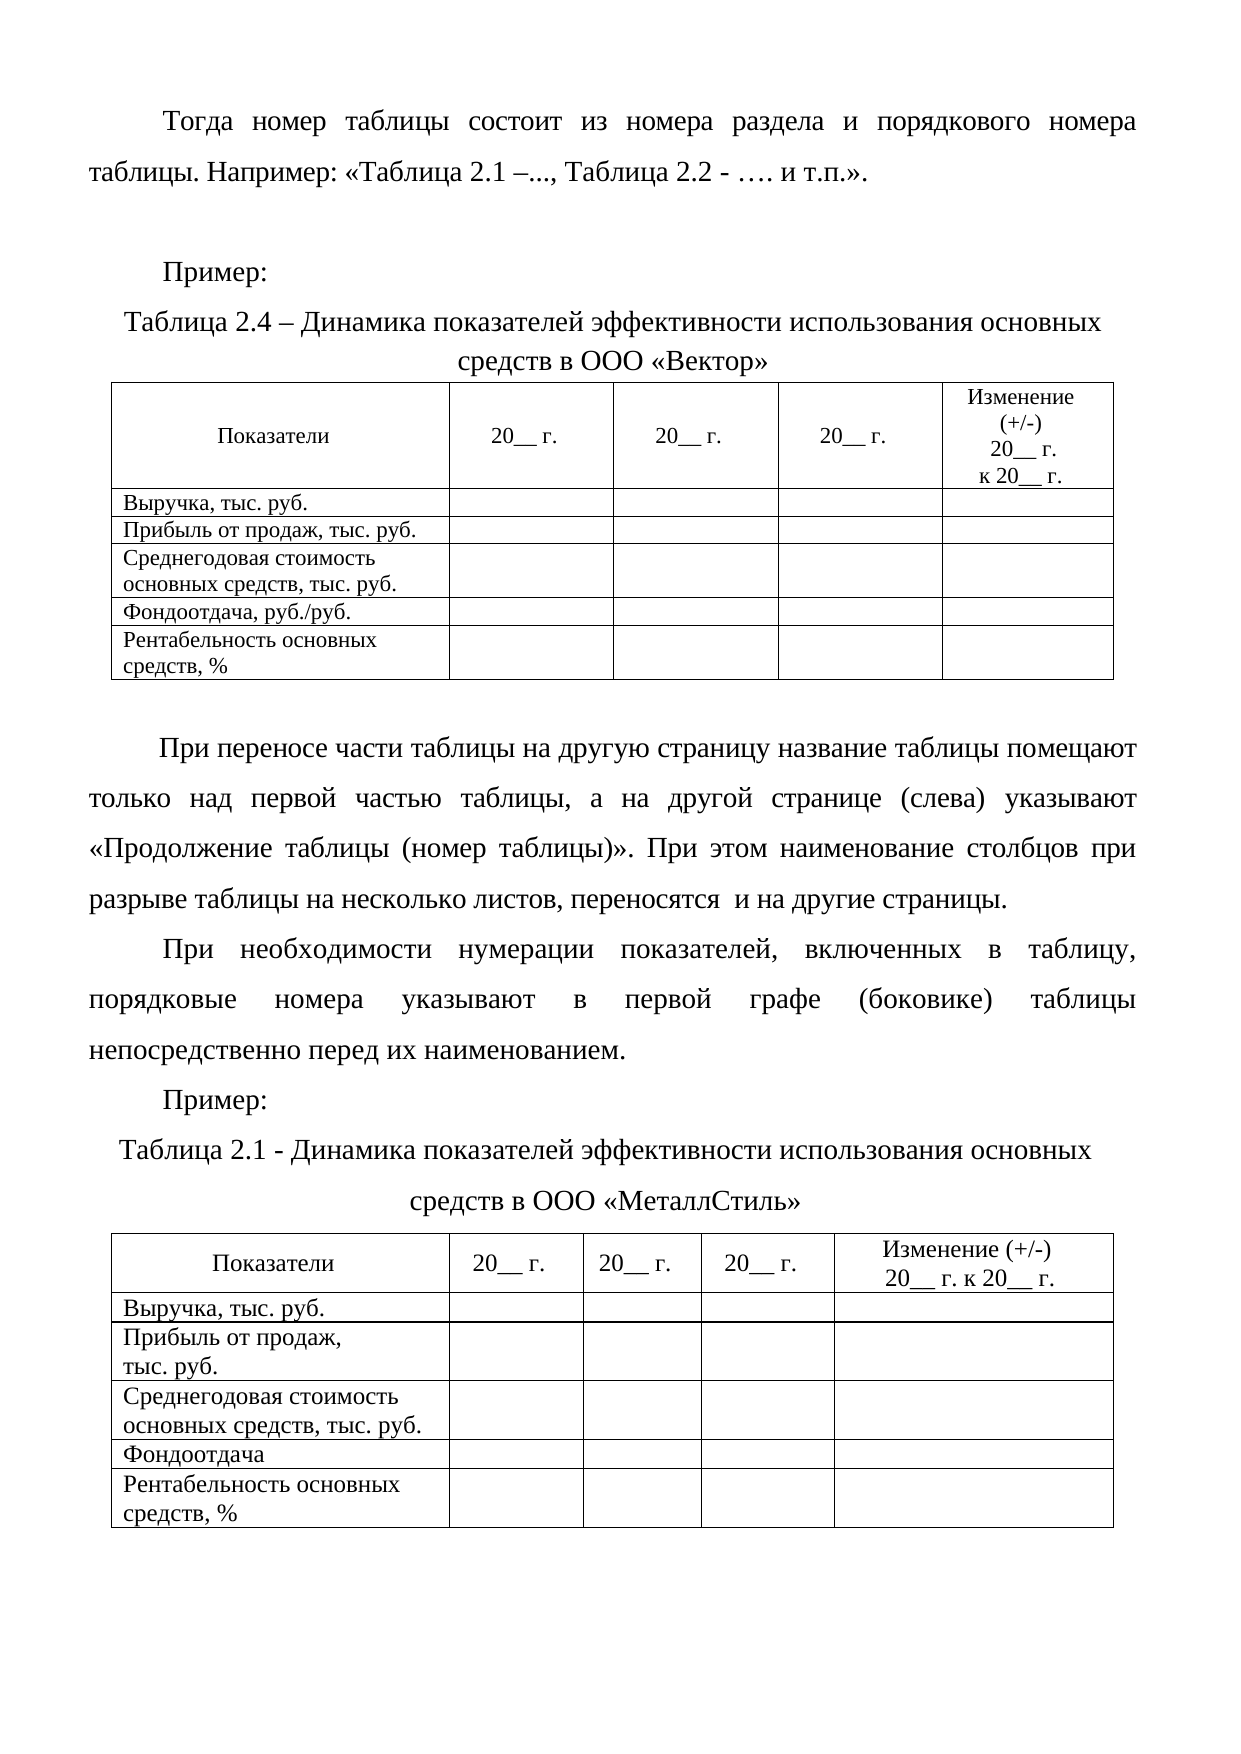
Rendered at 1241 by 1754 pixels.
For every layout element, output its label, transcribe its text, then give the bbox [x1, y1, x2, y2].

table_cell [450, 489, 613, 516]
table_cell [450, 517, 613, 543]
table_header 20__ г. [450, 1234, 583, 1292]
table_cell [584, 1469, 701, 1527]
table_cell [779, 626, 942, 678]
table_cell [584, 1323, 701, 1380]
table_cell [450, 598, 613, 625]
table_cell Выручка, тыс. руб. [112, 1293, 449, 1321]
text Таблица 2.1 - Динамика показателей эффективности использования основных средств в ООО «МеталлСтиль» [89, 1132, 1122, 1216]
table_cell [779, 598, 942, 625]
table_cell [614, 626, 778, 678]
table_header Изменение (+/-) 20__ г. к 20__ г. [835, 1234, 1113, 1292]
table_cell [584, 1381, 701, 1438]
table_cell Фондоотдача, руб./руб. [112, 598, 449, 625]
table_header 20__ г. [779, 383, 942, 488]
table_cell [450, 544, 613, 597]
table_cell Выручка, тыс. руб. [112, 489, 449, 516]
table_cell [614, 517, 778, 543]
table_cell Прибыль от продаж, тыс. руб. [112, 1323, 449, 1380]
table_header Изменение (+/-) 20__ г. к 20__ г. [943, 383, 1113, 488]
text Тогда номер таблицы состоит из номера раздела и порядкового номера таблицы. Например: «Таблица 2.1 –..., Таблица 2.2 - …. и т.п.». [89, 103, 1137, 187]
table_cell Среднегодовая стоимость основных средств, тыс. руб. [112, 544, 449, 597]
table_cell [450, 626, 613, 678]
table_cell [450, 1381, 583, 1438]
table_cell Прибыль от продаж, тыс. руб. [112, 517, 449, 543]
table_cell [779, 489, 942, 516]
table_cell [835, 1323, 1113, 1380]
table_cell [779, 544, 942, 597]
table_cell [835, 1293, 1113, 1321]
table_cell [835, 1381, 1113, 1438]
table_cell [614, 598, 778, 625]
table_header Показатели [112, 1234, 449, 1292]
table_cell [702, 1381, 834, 1438]
table_cell [450, 1323, 583, 1380]
table_header Показатели [112, 383, 449, 488]
table_header 20__ г. [584, 1234, 701, 1292]
table_cell [614, 544, 778, 597]
table_cell [779, 517, 942, 543]
table_cell [450, 1293, 583, 1321]
text При переносе части таблицы на другую страницу название таблицы помещают только над первой частью таблицы, а на другой странице (слева) указывают «Продолжение таблицы (номер таблицы)». При этом наименование столбцов при разрыве таблицы на несколько листов, переносятся и на другие страницы. [89, 730, 1137, 914]
table_cell Среднегодовая стоимость основных средств, тыс. руб. [112, 1381, 449, 1438]
table_cell [943, 517, 1113, 543]
table_header 20__ г. [702, 1234, 834, 1292]
text Пример: [89, 1082, 1137, 1116]
table_cell [943, 626, 1113, 678]
text Таблица 2.4 – Динамика показателей эффективности использования основных средств в ООО «Вектор» [89, 304, 1137, 377]
table_cell [450, 1469, 583, 1527]
table_cell [943, 489, 1113, 516]
table_cell [943, 544, 1113, 597]
table_cell Рентабельность основных средств, % [112, 1469, 449, 1527]
table_cell Рентабельность основных средств, % [112, 626, 449, 678]
table_cell [702, 1293, 834, 1321]
table_header 20__ г. [450, 383, 613, 488]
table_cell Фондоотдача [112, 1440, 449, 1468]
table_cell [450, 1440, 583, 1468]
table_header 20__ г. [614, 383, 778, 488]
table_cell [702, 1469, 834, 1527]
table_cell [614, 489, 778, 516]
table_cell [943, 598, 1113, 625]
table_cell [702, 1440, 834, 1468]
table_cell [702, 1323, 834, 1380]
table_cell [584, 1293, 701, 1321]
table_cell [835, 1469, 1113, 1527]
text Пример: [89, 254, 1137, 288]
text При необходимости нумерации показателей, включенных в таблицу, порядковые номера указывают в первой графе (боковике) таблицы непосредственно перед их наименованием. [89, 931, 1137, 1065]
table_cell [584, 1440, 701, 1468]
table_cell [835, 1440, 1113, 1468]
